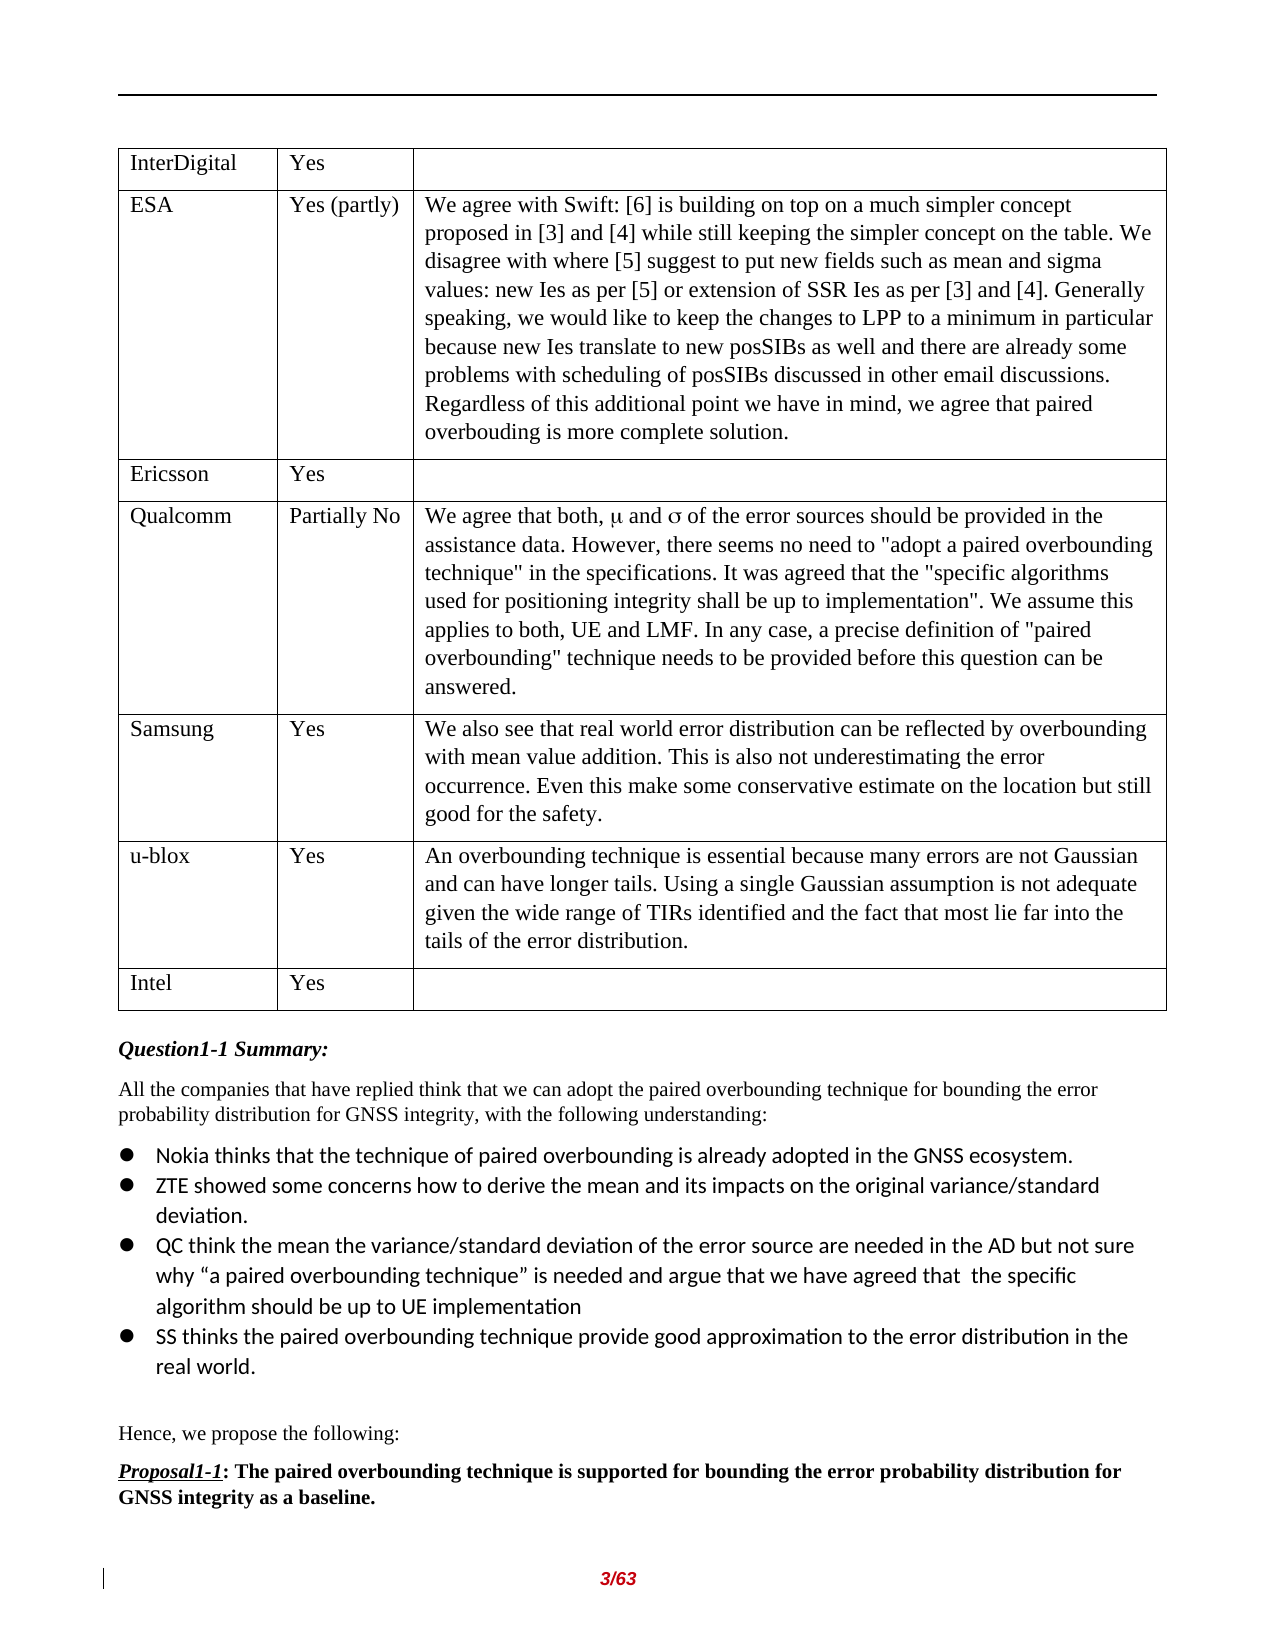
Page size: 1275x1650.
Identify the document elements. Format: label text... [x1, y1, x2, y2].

table_cell We agree that both,  and  of the error sources should be provided in the assistance data. However, there seems no need to "adopt a paired overbounding technique" in the specifications. It was agreed that the "specific algorithms used for positioning integrity shall be up to implementation". We assume this applies to both, UE and LMF. In any case, a precise definition of "paired overbounding" technique needs to be provided before this question can be answered. [414, 502, 1166, 714]
list QC think the mean the variance/standard deviation of the error source are needed in the AD but not sure why “a paired overbounding technique” is needed and argue that we have agreed that the specific algorithm should be up to UE implementation [118, 1231, 1157, 1320]
text Proposal1-1: The paired overbounding technique is supported for bounding the error probability distribution for GNSS integrity as a baseline. [118, 1459, 1157, 1509]
table_cell Intel [119, 969, 277, 1010]
table_cell Yes [278, 842, 413, 968]
table_cell [414, 460, 1166, 501]
table_cell Samsung [119, 715, 277, 841]
table_cell ESA [119, 191, 277, 459]
list ZTE showed some concerns how to derive the mean and its impacts on the original variance/standard deviation. [118, 1171, 1157, 1229]
list SS thinks the paired overbounding technique provide good approximation to the error distribution in the real world. [118, 1322, 1157, 1380]
table_cell An overbounding technique is essential because many errors are not Gaussian and can have longer tails. Using a single Gaussian assumption is not adequate given the wide range of TIRs identified and the fact that most lie far into the tails of the error distribution. [414, 842, 1166, 968]
text All the companies that have replied think that we can adopt the paired overbounding technique for bounding the error probability distribution for GNSS integrity, with the following understanding: [118, 1076, 1157, 1126]
table_cell Partially No [278, 502, 413, 714]
table_cell [414, 969, 1166, 1010]
table_cell Qualcomm [119, 502, 277, 714]
table_cell [414, 149, 1166, 190]
table_cell We agree with Swift: [6] is building on top on a much simpler concept proposed in [3] and [4] while still keeping the simpler concept on the table. We disagree with where [5] suggest to put new fields such as mean and sigma values: new Ies as per [5] or extension of SSR Ies as per [3] and [4]. Generally speaking, we would like to keep the changes to LPP to a minimum in particular because new Ies translate to new posSIBs as well and there are already some problems with scheduling of posSIBs discussed in other email discussions. Regardless of this additional point we have in mind, we agree that paired overbouding is more complete solution. [414, 191, 1166, 459]
table_cell Yes [278, 715, 413, 841]
table_cell Ericsson [119, 460, 277, 501]
list Nokia thinks that the technique of paired overbounding is already adopted in the GNSS ecosystem. [118, 1141, 1157, 1169]
table_cell Yes [278, 460, 413, 501]
table_cell Yes [278, 969, 413, 1010]
table_cell Yes (partly) [278, 191, 413, 459]
table_cell Yes [278, 149, 413, 190]
table_cell We also see that real world error distribution can be reflected by overbounding with mean value addition. This is also not underestimating the error occurrence. Even this make some conservative estimate on the location but still good for the safety. [414, 715, 1166, 841]
table_cell InterDigital [119, 149, 277, 190]
table_cell u-blox [119, 842, 277, 968]
text Hence, we propose the following: [118, 1421, 1157, 1445]
subtitle Question1-1 Summary: [118, 1036, 1157, 1062]
